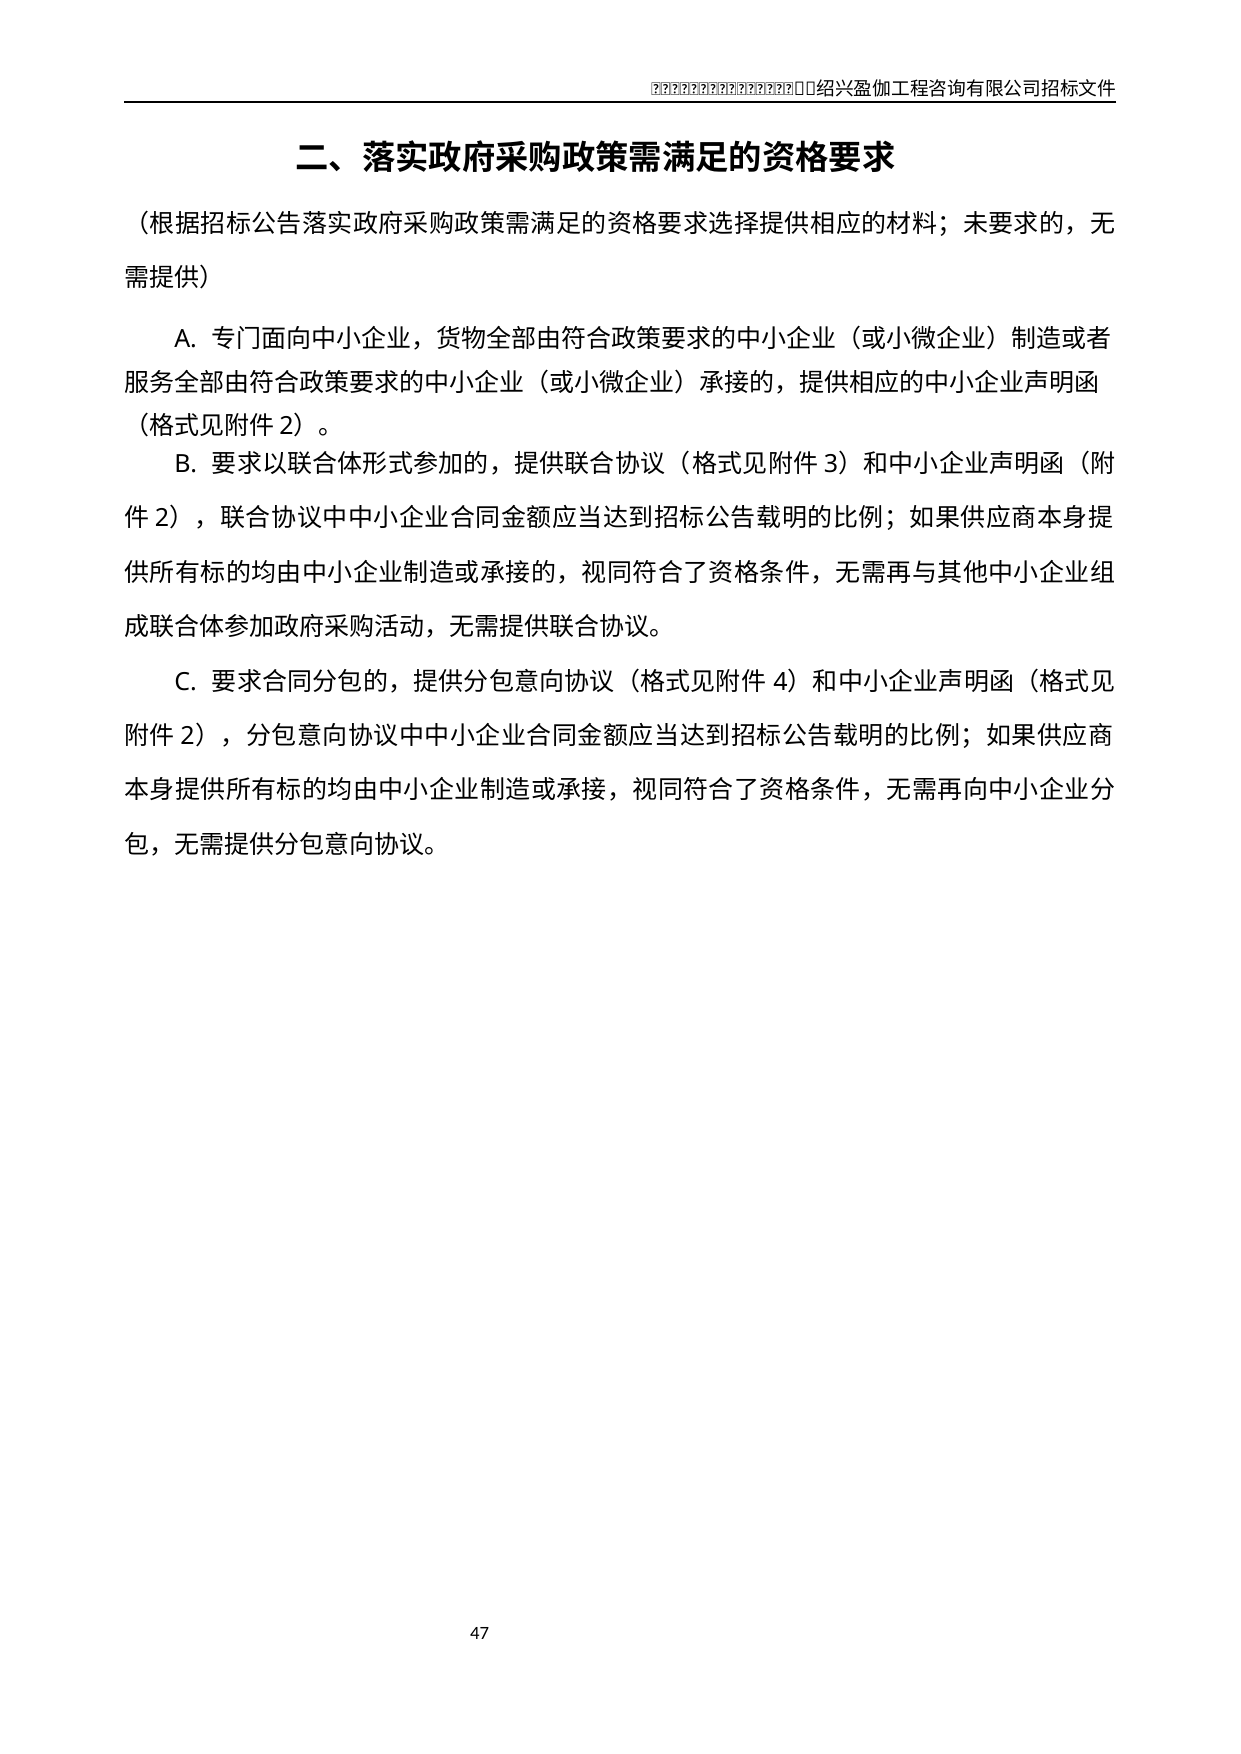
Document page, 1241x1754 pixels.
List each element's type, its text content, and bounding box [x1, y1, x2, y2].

list 要求合同分包的，提供分包意向协议（格式见附件4）和中小企业声明函（格式见附件2），分包意向协议中中小企业合同金额应当达到招标公告载明的比例；如果供应商本身提供所有标的均由中小企业制造或承接，视同符合了资格条件，无需再向中小企业分包，无需提供分包意向协议。 [124, 661, 1116, 860]
list 要求以联合体形式参加的，提供联合协议（格式见附件3）和中小企业声明函（附件2），联合协议中中小企业合同金额应当达到招标公告载明的比例；如果供应商本身提供所有标的均由中小企业制造或承接的，视同符合了资格条件，无需再与其他中小企业组成联合体参加政府采购活动，无需提供联合协议。 [124, 443, 1116, 643]
list 专门面向中小企业，货物全部由符合政策要求的中小企业（或小微企业）制造或者服务全部由符合政策要求的中小企业（或小微企业）承接的，提供相应的中小企业声明函（格式见附件2）。 [124, 312, 1116, 443]
text （根据招标公告落实政府采购政策需满足的资格要求选择提供相应的材料；未要求的，无需提供） [124, 203, 1116, 294]
text 二、落实政府采购政策需满足的资格要求 [124, 131, 1066, 179]
